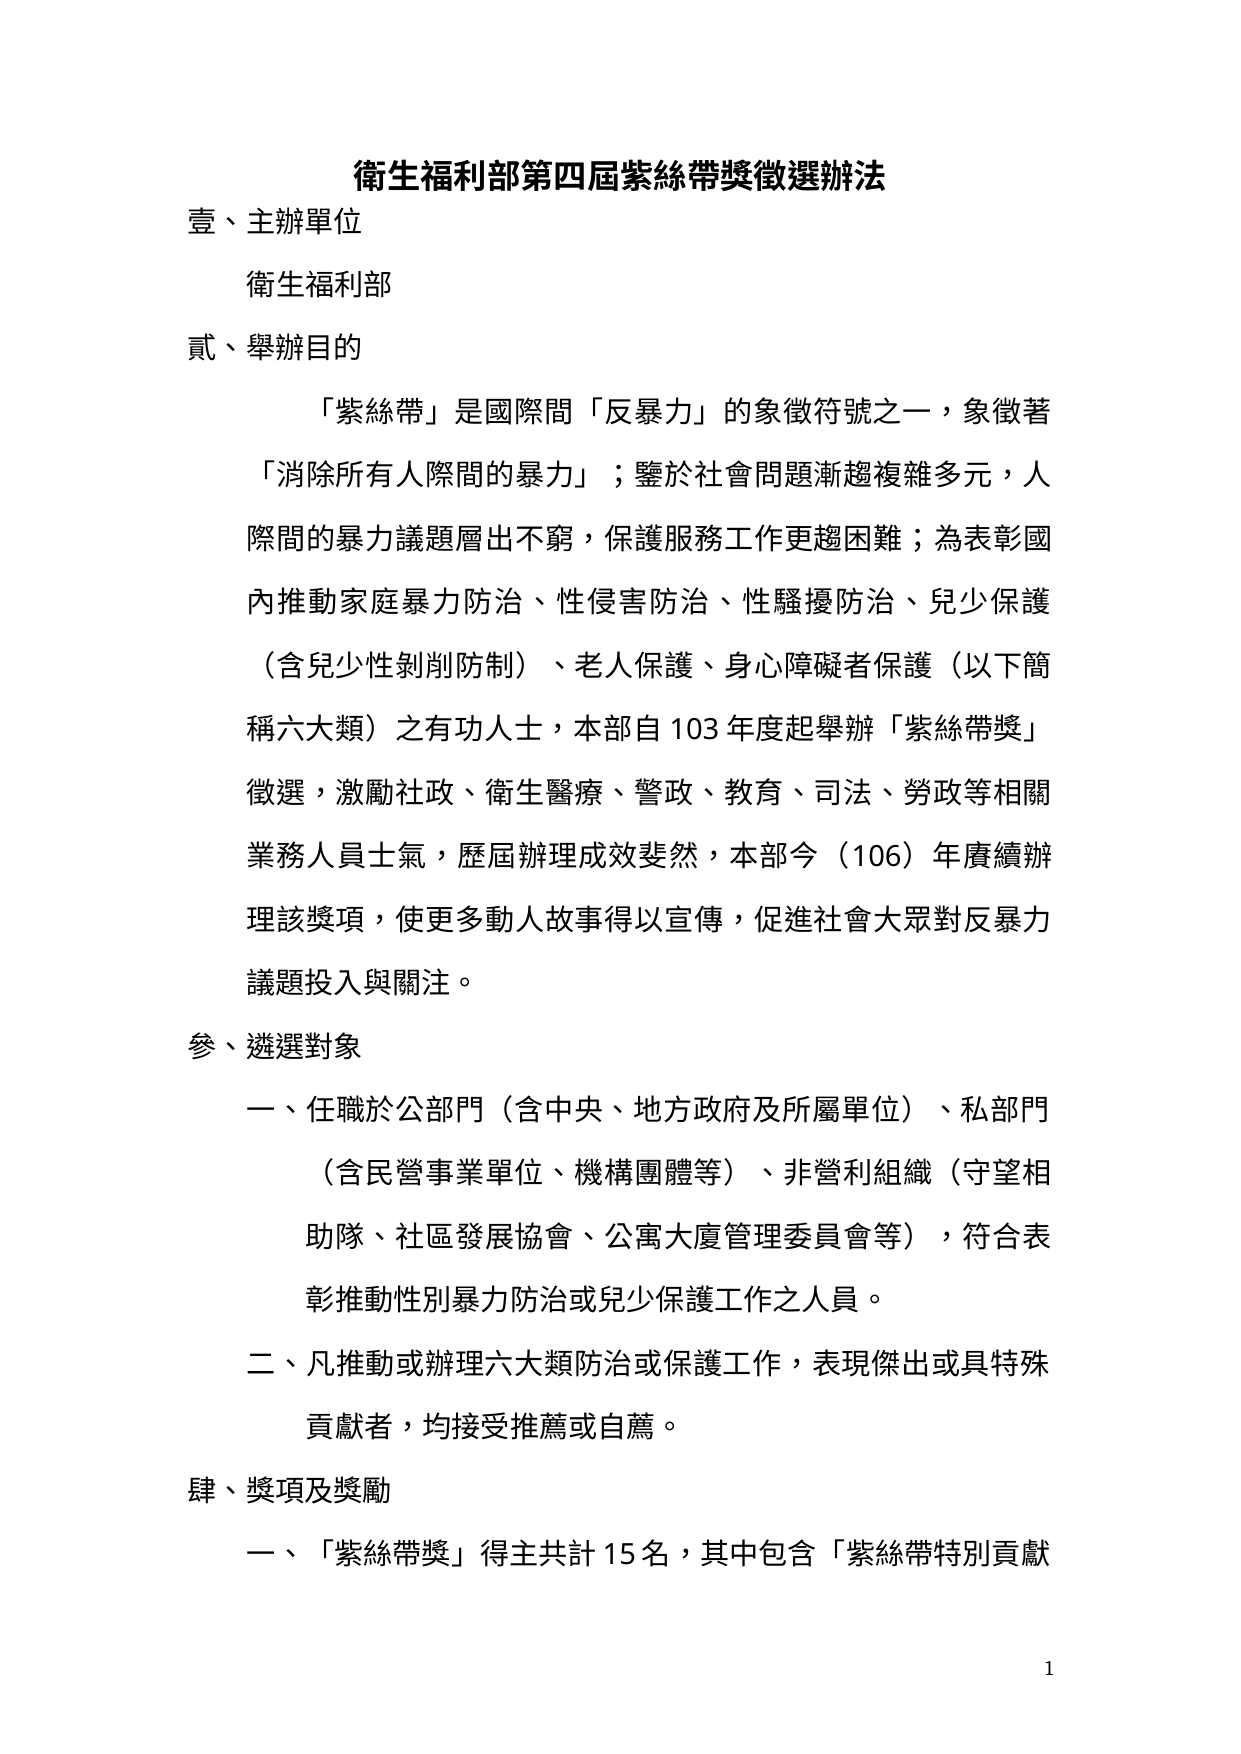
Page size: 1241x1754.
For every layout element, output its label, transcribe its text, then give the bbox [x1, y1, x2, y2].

text 肆、獎項及獎勵 [187, 1467, 1053, 1509]
text 「紫絲帶」是國際間「反暴力」的象徵符號之一，象徵著「消除所有人際間的暴力」；鑒於社會問題漸趨複雜多元，人際間的暴力議題層出不窮，保護服務工作更趨困難；為表彰國內推動家庭暴力防治、性侵害防治、性騷擾防治、兒少保護（含兒少性剝削防制）、老人保護、身心障礙者保護（以下簡稱六大類）之有功人士，本部自103年度起舉辦「紫絲帶獎」徵選，激勵社政、衛生醫療、警政、教育、司法、勞政等相關業務人員士氣，歷屆辦理成效斐然，本部今（106）年賡續辦理該獎項，使更多動人故事得以宣傳，促進社會大眾對反暴力議題投入與關注。 [246, 388, 1053, 1002]
text 一、任職於公部門（含中央、地方政府及所屬單位）、私部門（含民營事業單位、機構團體等）、非營利組織（守望相助隊、社區發展協會、公寓大廈管理委員會等），符合表彰推動性別暴力防治或兒少保護工作之人員。 [247, 1087, 1053, 1319]
text 衛生福利部第四屆紫絲帶獎徵選辦法 [187, 150, 1053, 198]
text 衛生福利部 [247, 262, 1053, 304]
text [247, 1531, 1053, 1573]
text 二、凡推動或辦理六大類防治或保護工作，表現傑出或具特殊貢獻者，均接受推薦或自薦。 [247, 1340, 1053, 1446]
text 參、遴選對象 [187, 1023, 1053, 1065]
text 貳、舉辦目的 [187, 325, 1053, 367]
text 壹、主辦單位 [187, 198, 1053, 241]
